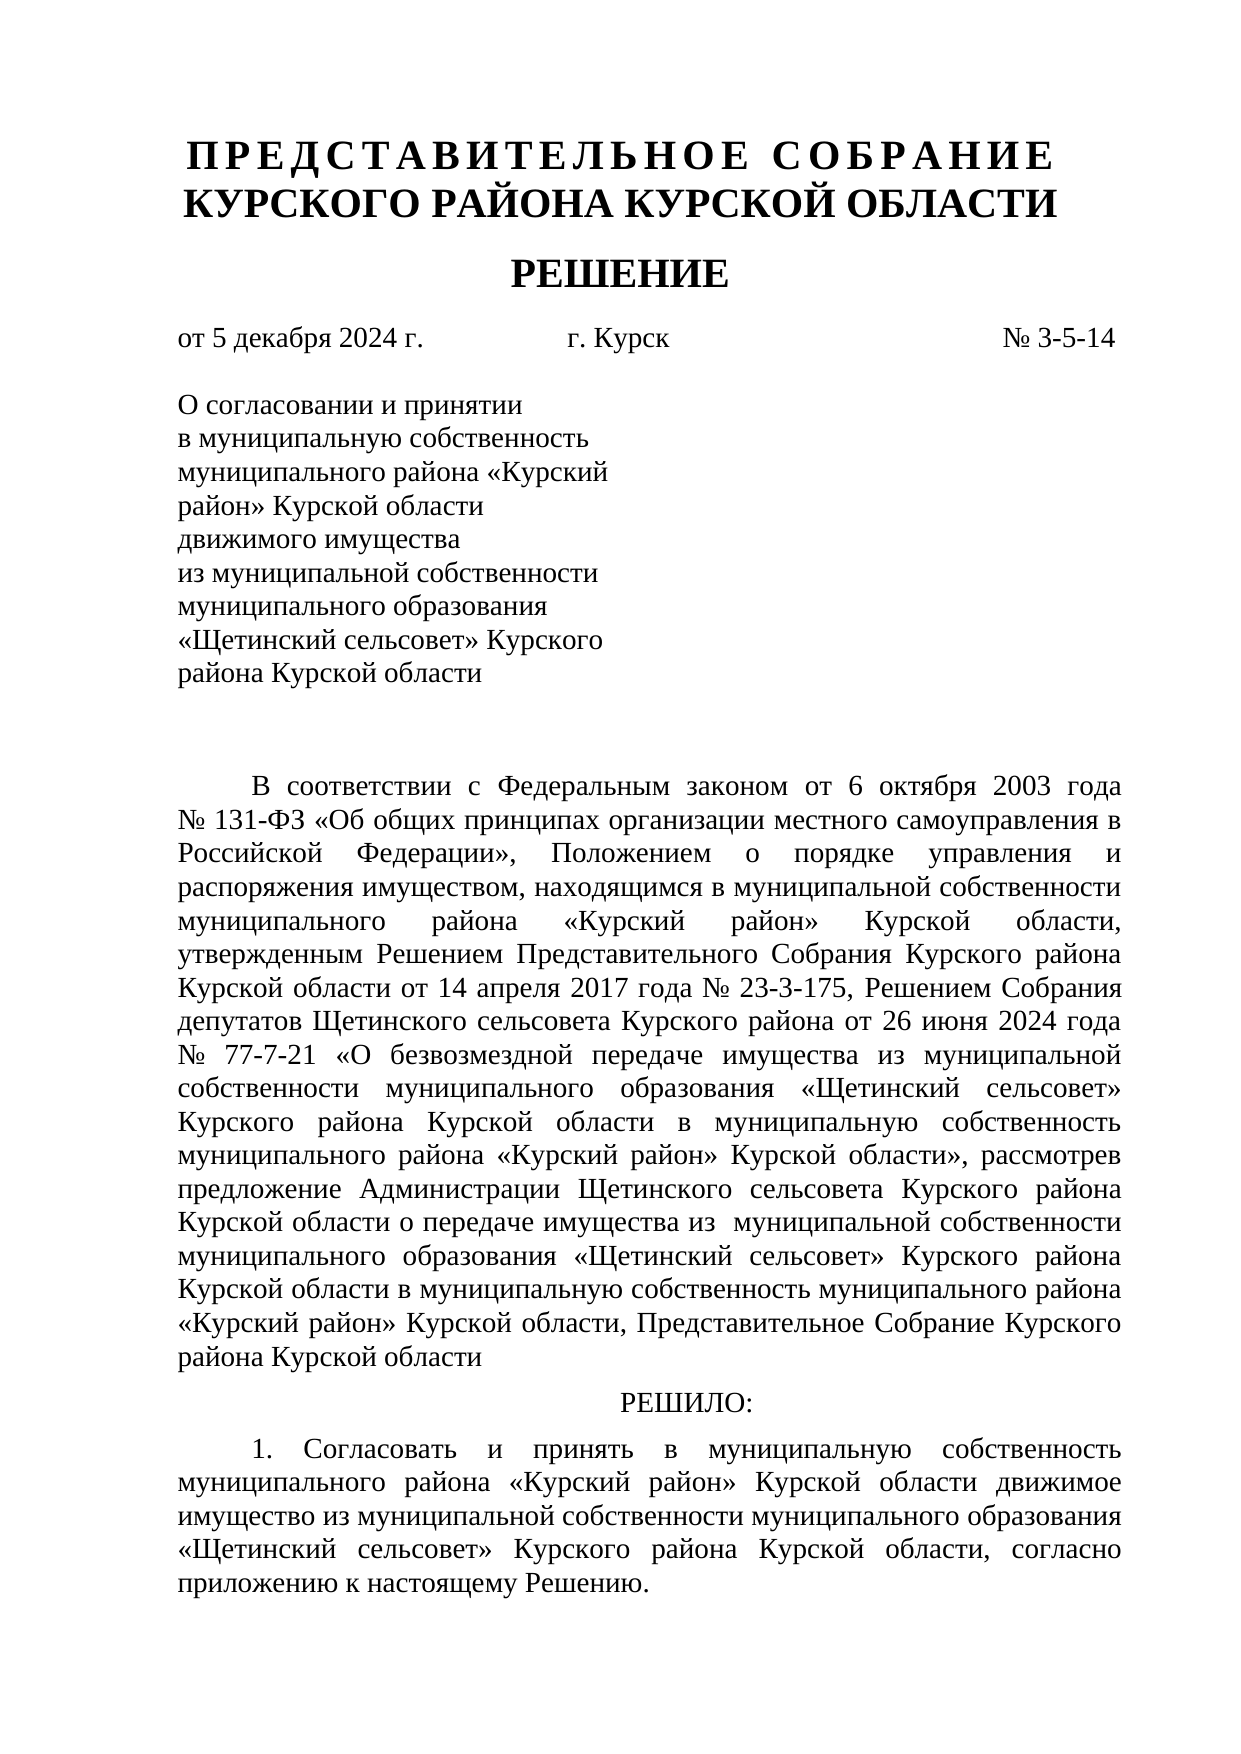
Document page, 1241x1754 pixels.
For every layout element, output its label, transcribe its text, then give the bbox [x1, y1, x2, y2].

text от 5 декабря 2024 г. г. Курск № 3-5-14 [177, 320, 1122, 353]
text из муниципальной собственности муниципального образования «Щетинский сельсовет» Курского района Курской области [177, 555, 629, 689]
text РЕШЕНИЕ [118, 248, 1122, 296]
text КУРСКОГО РАЙОНА КУРСКОЙ ОБЛАСТИ [118, 178, 1122, 226]
text О согласовании и принятии [177, 387, 629, 421]
text В соответствии с Федеральным законом от 6 октября 2003 года № 131-ФЗ «Об общих принципах организации местного самоуправления в Российской Федерации», Положением о порядке управления и распоряжения имуществом, находящимся в муниципальной собственности муниципального района «Курский район» Курской области, утвержденным Решением Представительного Собрания Курского района Курской области от 14 апреля 2017 года № 23-3-175, Решением Собрания депутатов Щетинского сельсовета Курского района от 26 июня 2024 года № 77-7-21 «О безвозмездной передаче имущества из муниципальной собственности муниципального образования «Щетинский сельсовет» Курского района Курской области в муниципальную собственность муниципального района «Курский район» Курской области», рассмотрев предложение Администрации Щетинского сельсовета Курского района Курской области о передаче имущества из муниципальной собственности муниципального образования «Щетинский сельсовет» Курского района Курской области в муниципальную собственность муниципального района «Курский район» Курской области, Представительное Собрание Курского района Курской области [177, 768, 1122, 1372]
text ПРЕДСТАВИТЕЛЬНОЕ СОБРАНИЕ [118, 131, 1122, 178]
text в муниципальную собственность муниципального района «Курский район» Курской области движимого имущества [177, 421, 629, 555]
text РЕШИЛО: [177, 1385, 1122, 1418]
text 1. Согласовать и принять в муниципальную собственность муниципального района «Курский район» Курской области движимое имущество из муниципальной собственности муниципального образования «Щетинский сельсовет» Курского района Курской области, согласно приложению к настоящему Решению. [177, 1431, 1122, 1598]
